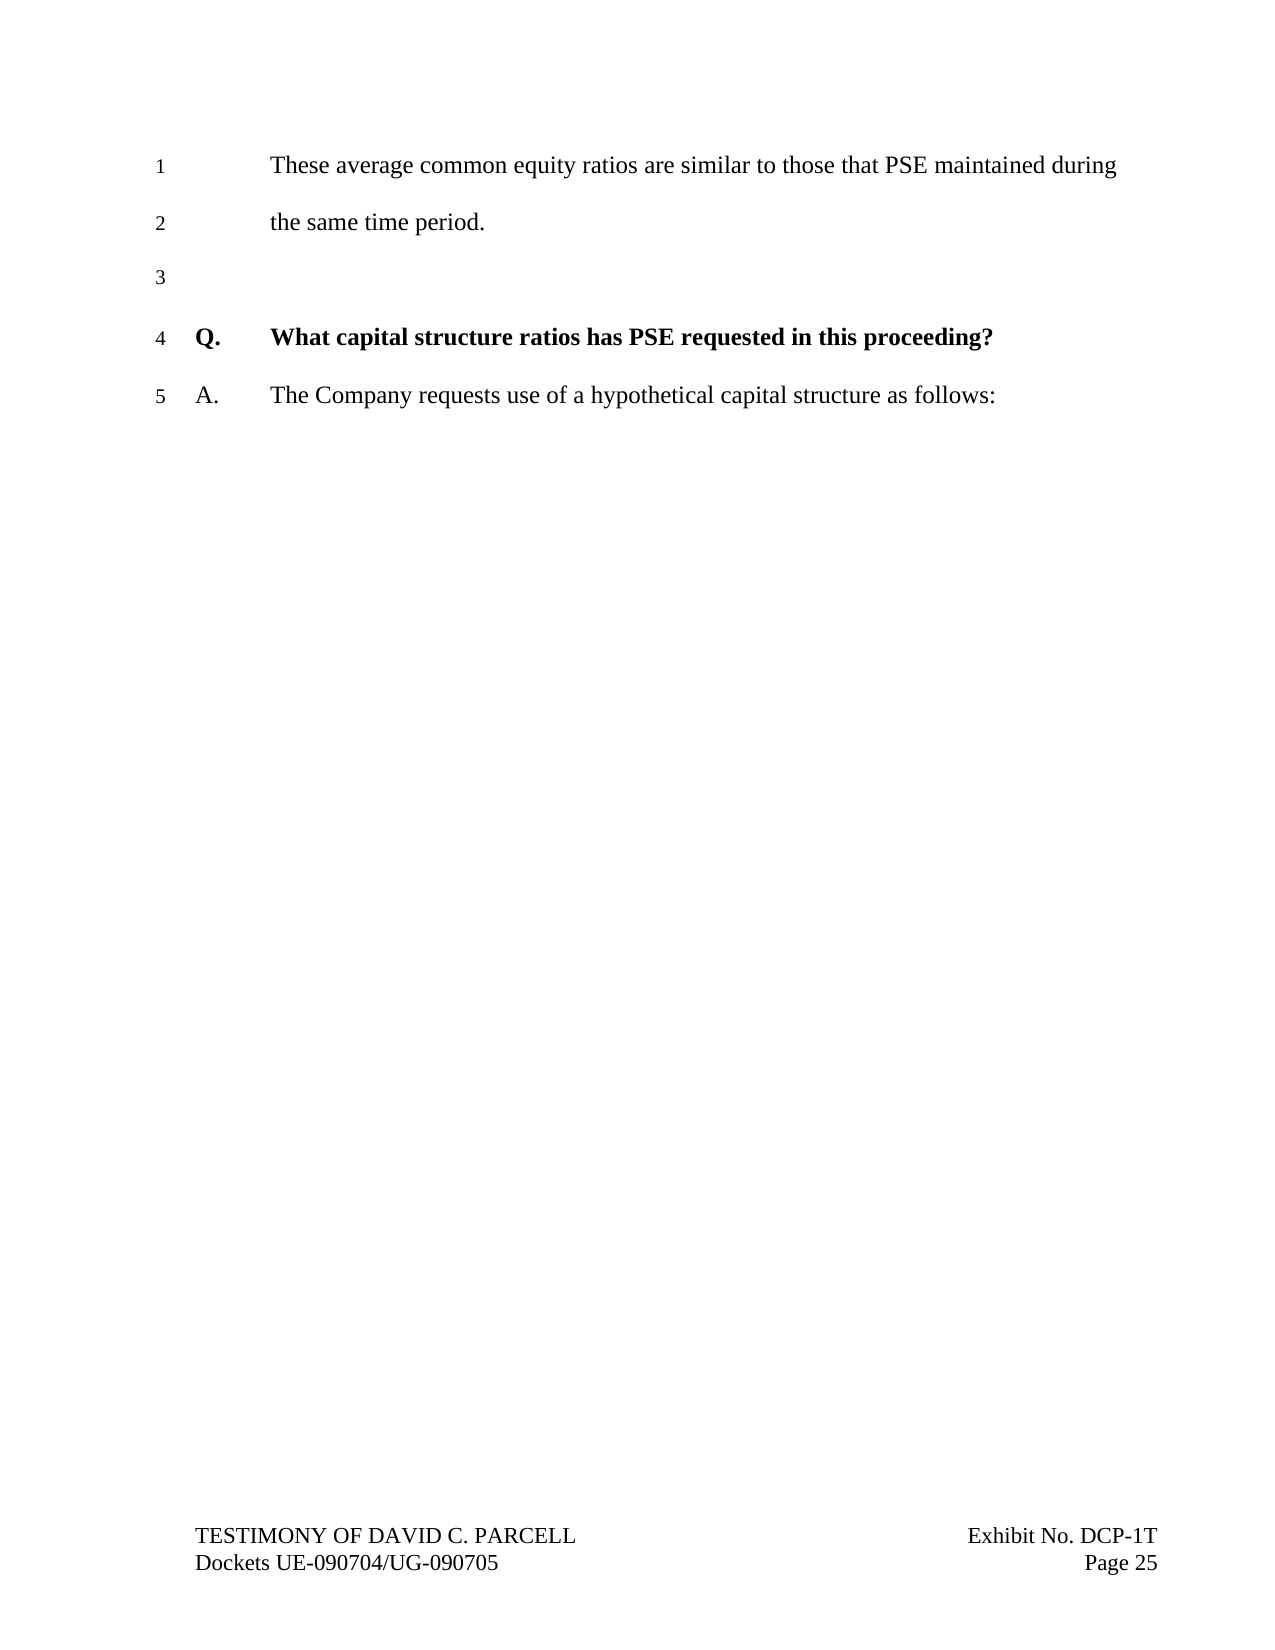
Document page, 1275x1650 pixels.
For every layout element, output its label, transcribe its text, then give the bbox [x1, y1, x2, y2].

text These average common equity ratios are similar to those that PSE maintained during the same time period. [195, 150, 1125, 236]
text Q. What capital structure ratios has PSE requested in this proceeding? [195, 322, 1125, 351]
text A. The Company requests use of a hypothetical capital structure as follows: [195, 380, 1125, 409]
